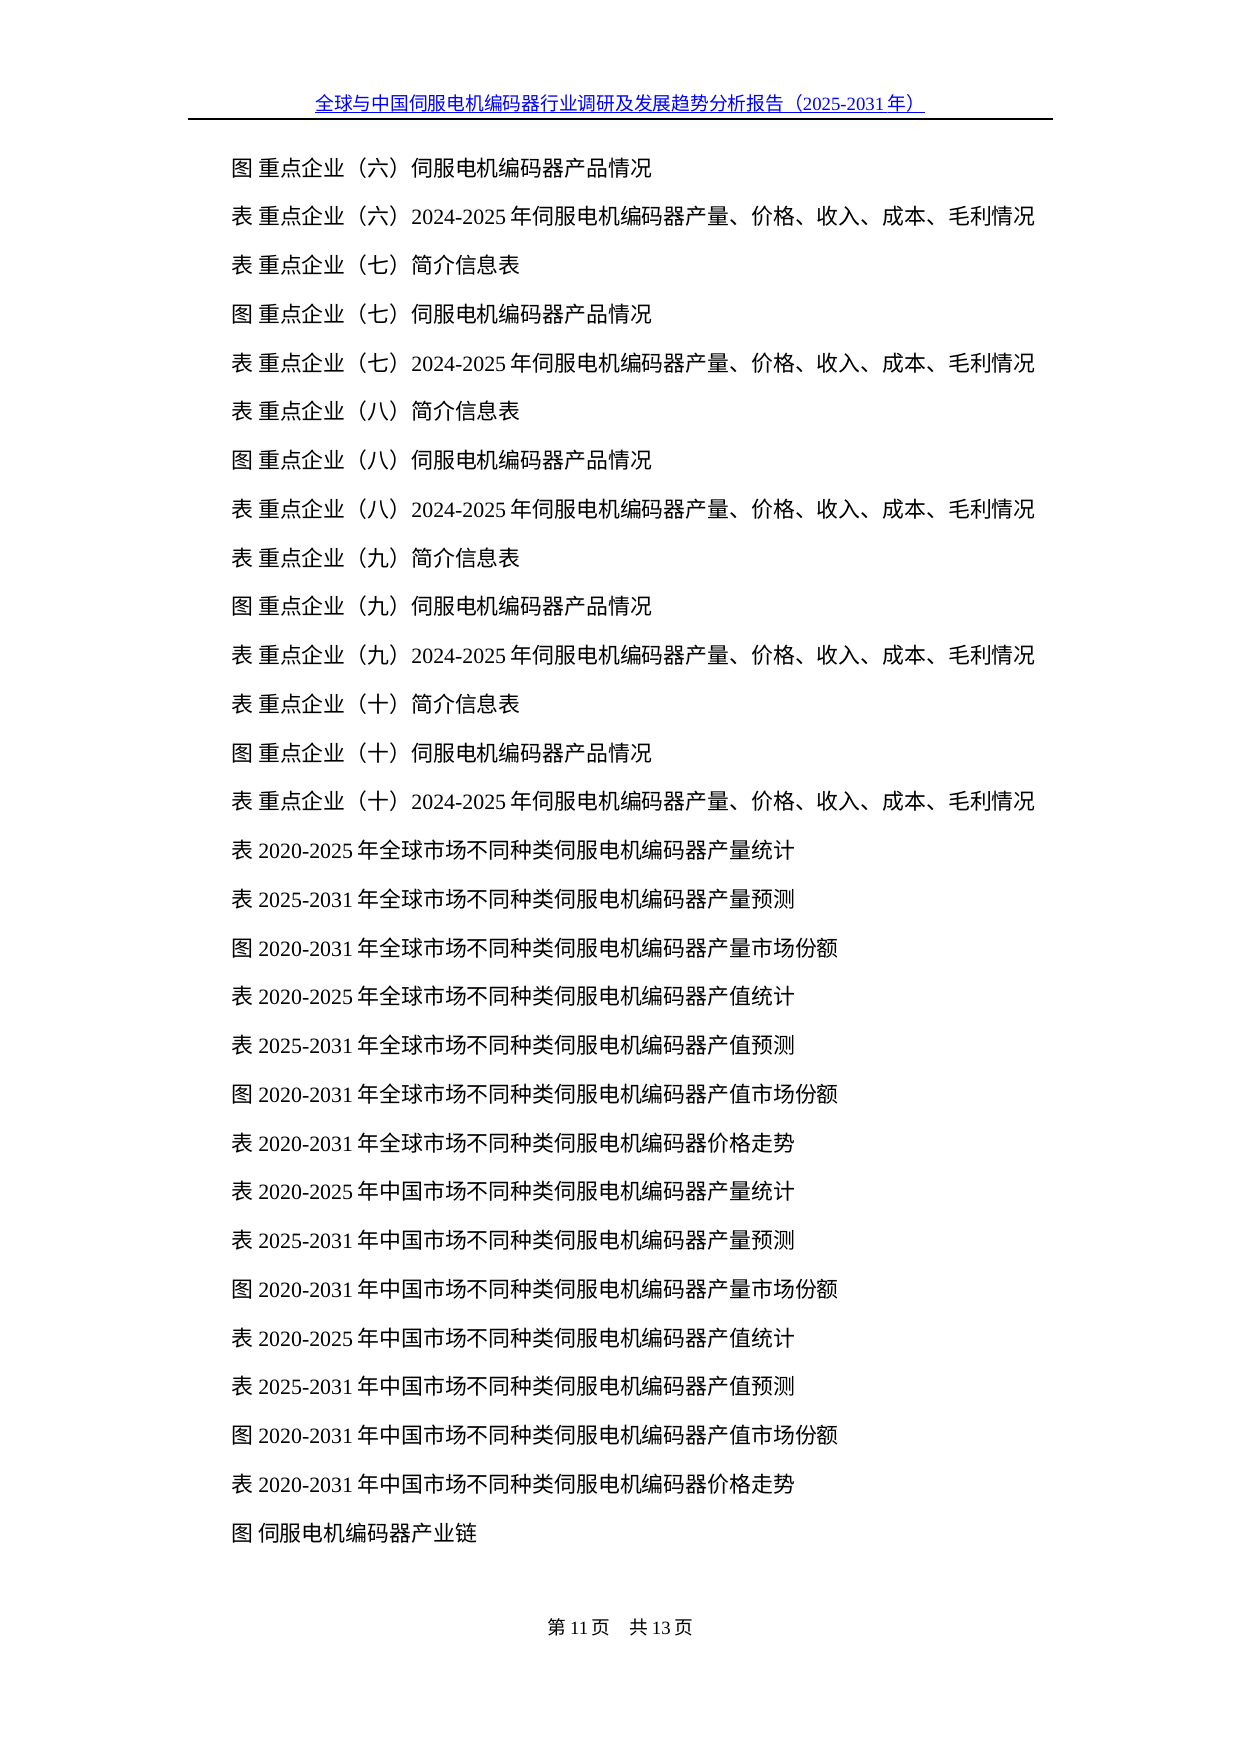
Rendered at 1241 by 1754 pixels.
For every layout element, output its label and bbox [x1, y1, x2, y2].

text [187, 150, 1053, 1548]
